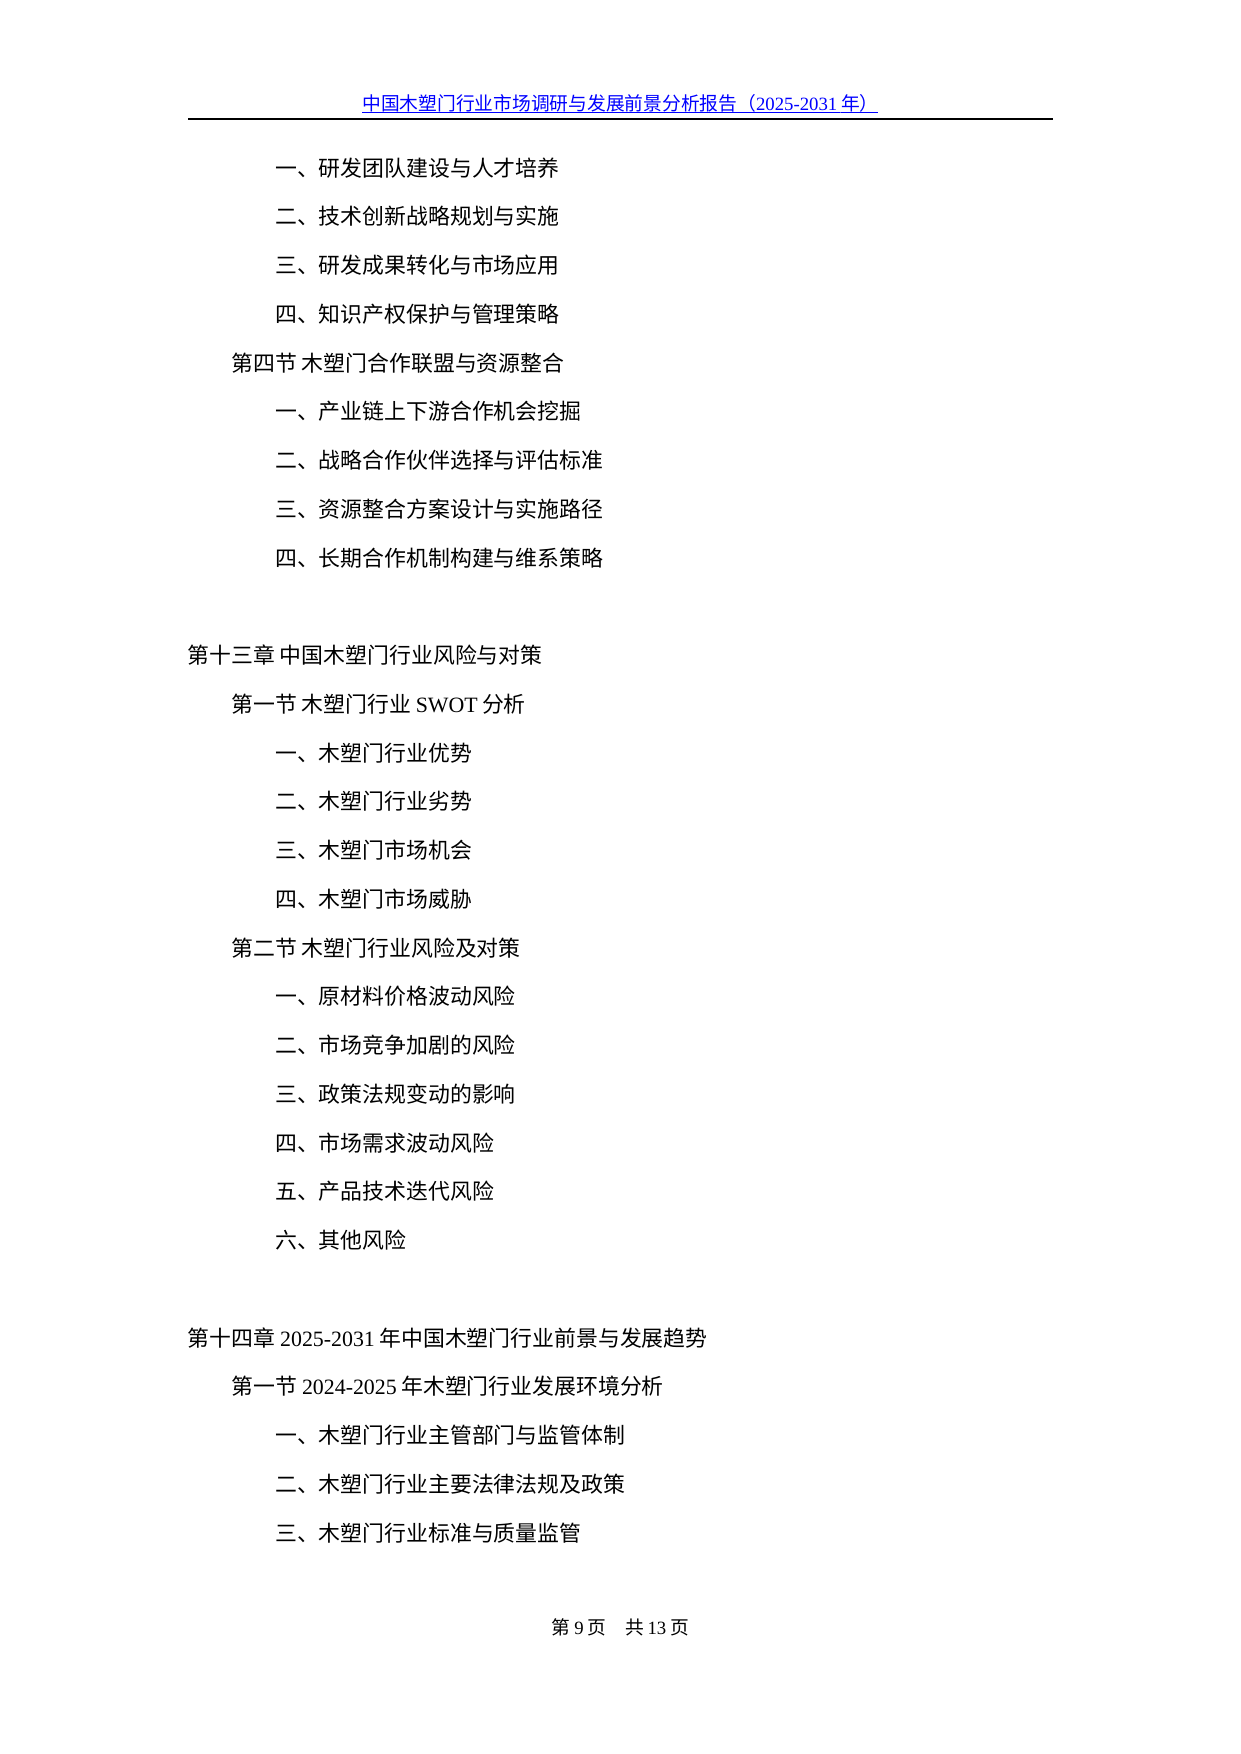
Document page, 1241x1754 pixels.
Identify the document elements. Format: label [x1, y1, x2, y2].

text [187, 150, 1053, 1548]
